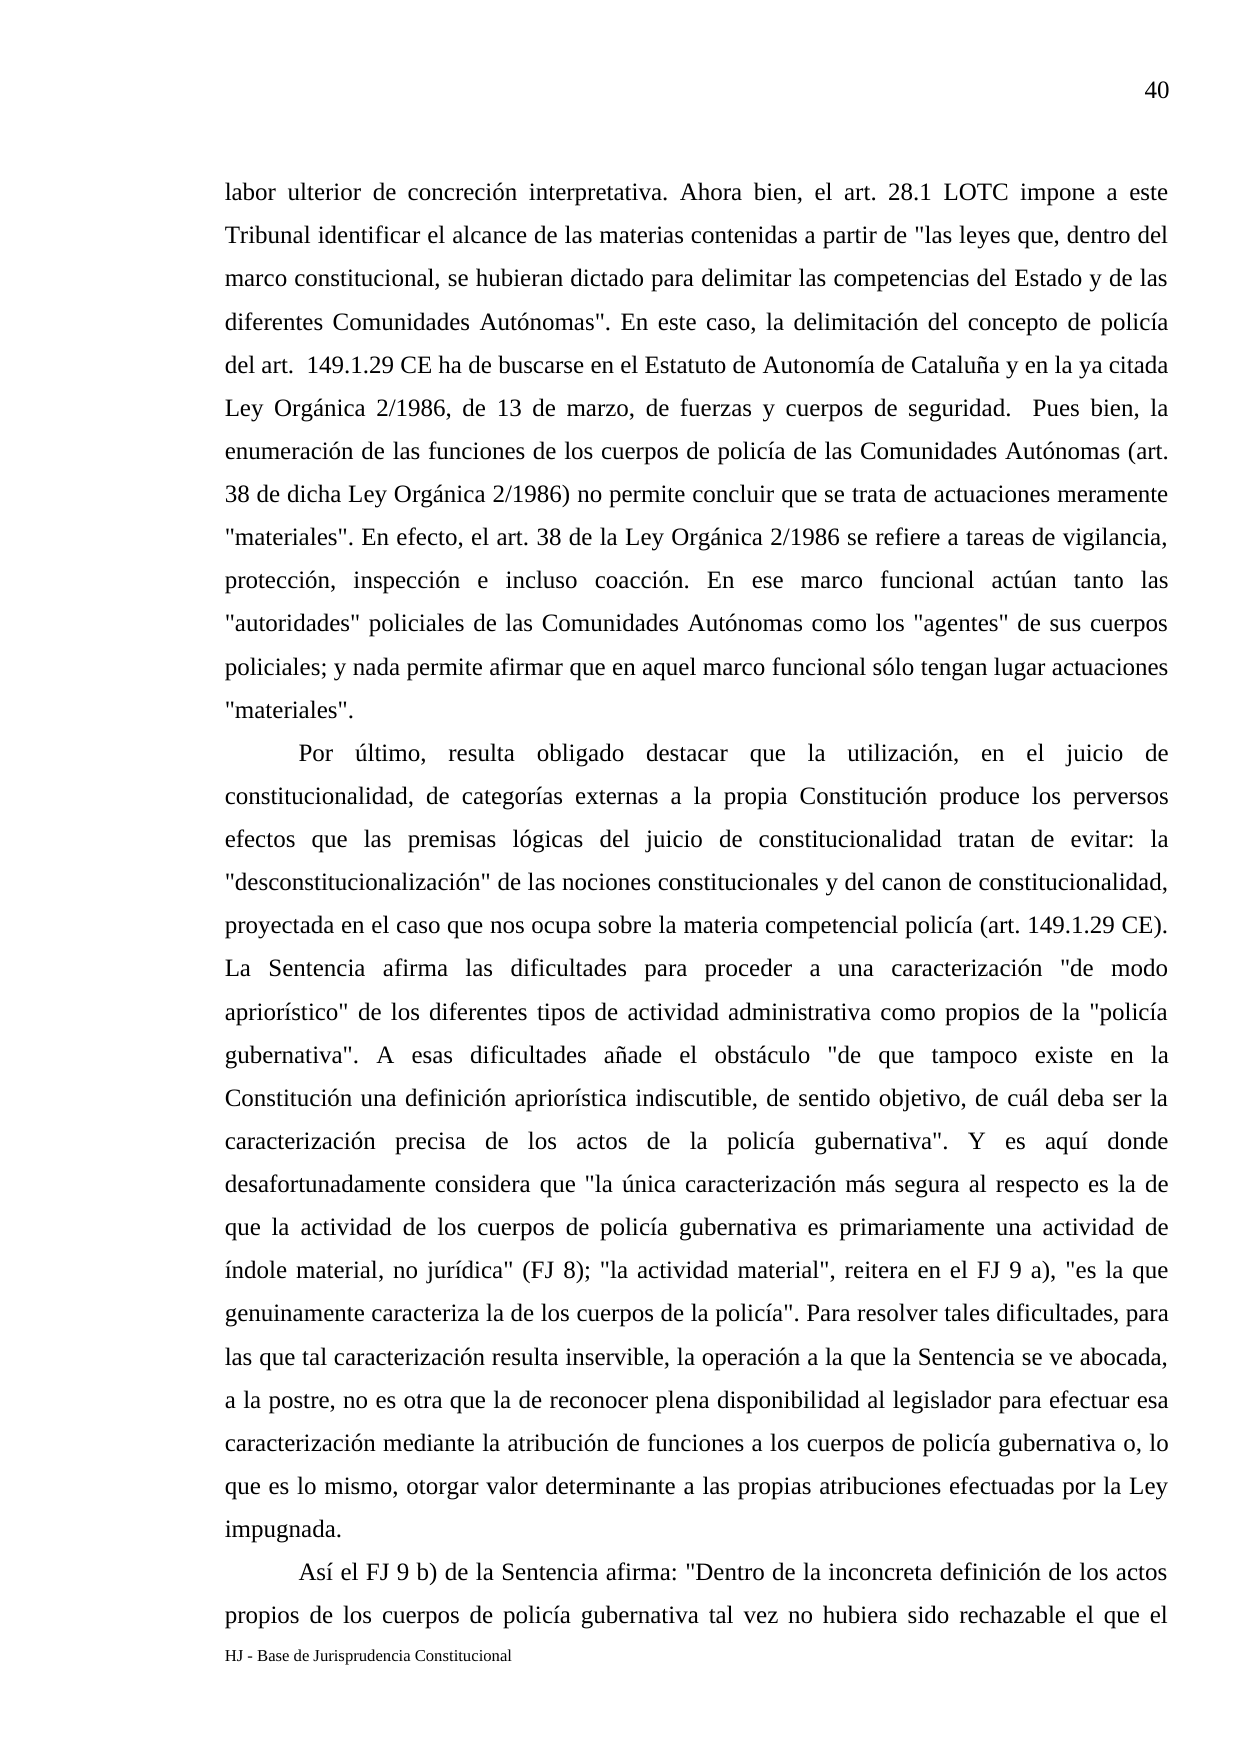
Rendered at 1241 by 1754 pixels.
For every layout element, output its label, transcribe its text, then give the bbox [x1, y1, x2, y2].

text Por último, resulta obligado destacar que la utilización, en el juicio de constitucionalidad, de categorías externas a la propia Constitución produce los perversos efectos que las premisas lógicas del juicio de constitucionalidad tratan de evitar: la "desconstitucionalización" de las nociones constitucionales y del canon de constitucionalidad, proyectada en el caso que nos ocupa sobre la materia competencial policía (art. 149.1.29 CE). La Sentencia afirma las dificultades para proceder a una caracterización "de modo apriorístico" de los diferentes tipos de actividad administrativa como propios de la "policía gubernativa". A esas dificultades añade el obstáculo "de que tampoco existe en la Constitución una definición apriorística indiscutible, de sentido objetivo, de cuál deba ser la caracterización precisa de los actos de la policía gubernativa". Y es aquí donde desafortunadamente considera que "la única caracterización más segura al respecto es la de que la actividad de los cuerpos de policía gubernativa es primariamente una actividad de índole material, no jurídica" (FJ 8); "la actividad material", reitera en el FJ 9 a), "es la que genuinamente caracteriza la de los cuerpos de la policía". Para resolver tales dificultades, para las que tal caracterización resulta inservible, la operación a la que la Sentencia se ve abocada, a la postre, no es otra que la de reconocer plena disponibilidad al legislador para efectuar esa caracterización mediante la atribución de funciones a los cuerpos de policía gubernativa o, lo que es lo mismo, otorgar valor determinante a las propias atribuciones efectuadas por la Ley impugnada. [224, 738, 1169, 1543]
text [224, 1557, 1169, 1629]
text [224, 177, 1169, 723]
